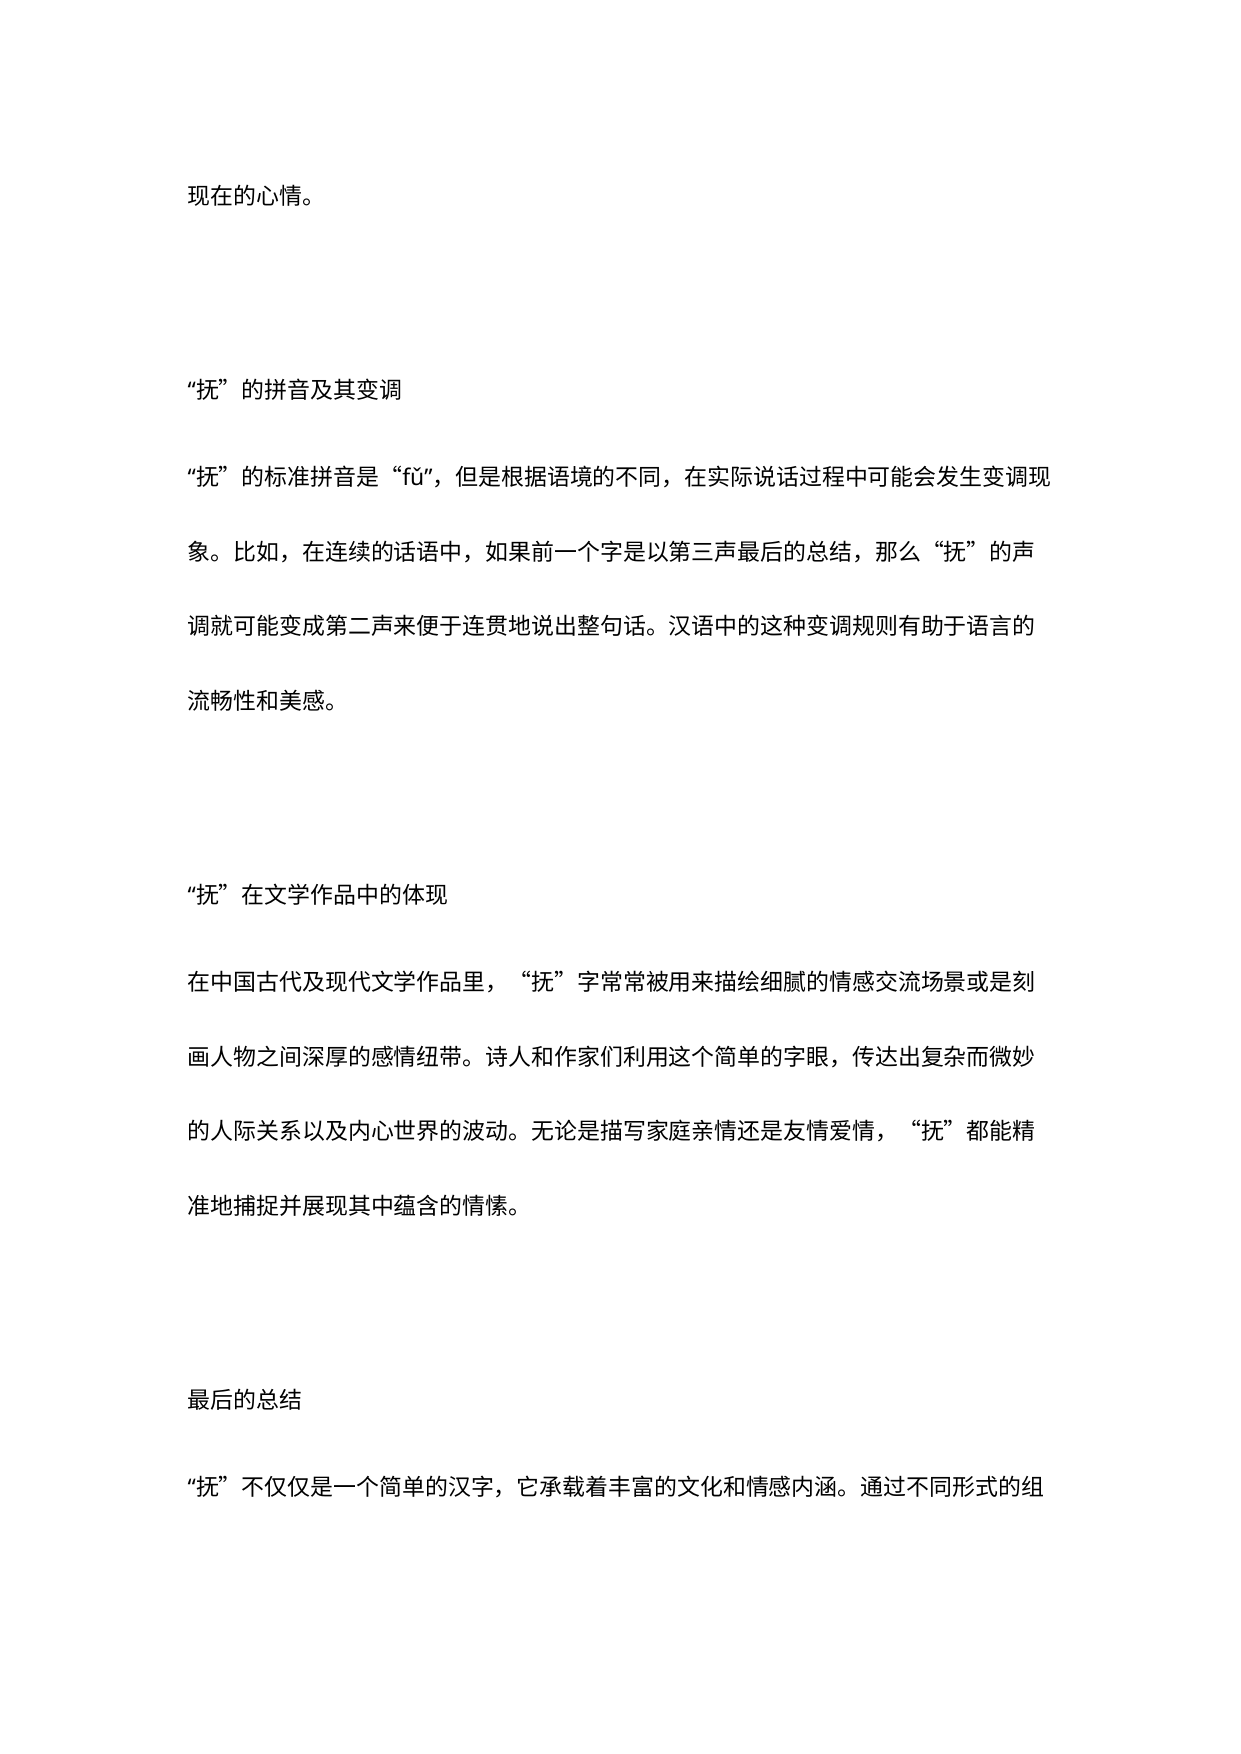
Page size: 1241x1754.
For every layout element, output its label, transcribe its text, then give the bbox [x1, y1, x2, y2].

text “抚”的拼音及其变调 [187, 356, 1053, 421]
text 最后的总结 [187, 1366, 1053, 1431]
text “抚”的标准拼音是“fǔ”，但是根据语境的不同，在实际说话过程中可能会发生变调现象。比如，在连续的话语中，如果前一个字是以第三声最后的总结，那么“抚”的声调就可能变成第二声来便于连贯地说出整句话。汉语中的这种变调规则有助于语言的流畅性和美感。 [187, 443, 1053, 732]
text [187, 1453, 1053, 1518]
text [187, 162, 1053, 227]
text “抚”在文学作品中的体现 [187, 861, 1053, 926]
text 在中国古代及现代文学作品里，“抚”字常常被用来描绘细腻的情感交流场景或是刻画人物之间深厚的感情纽带。诗人和作家们利用这个简单的字眼，传达出复杂而微妙的人际关系以及内心世界的波动。无论是描写家庭亲情还是友情爱情，“抚”都能精准地捕捉并展现其中蕴含的情愫。 [187, 948, 1053, 1237]
